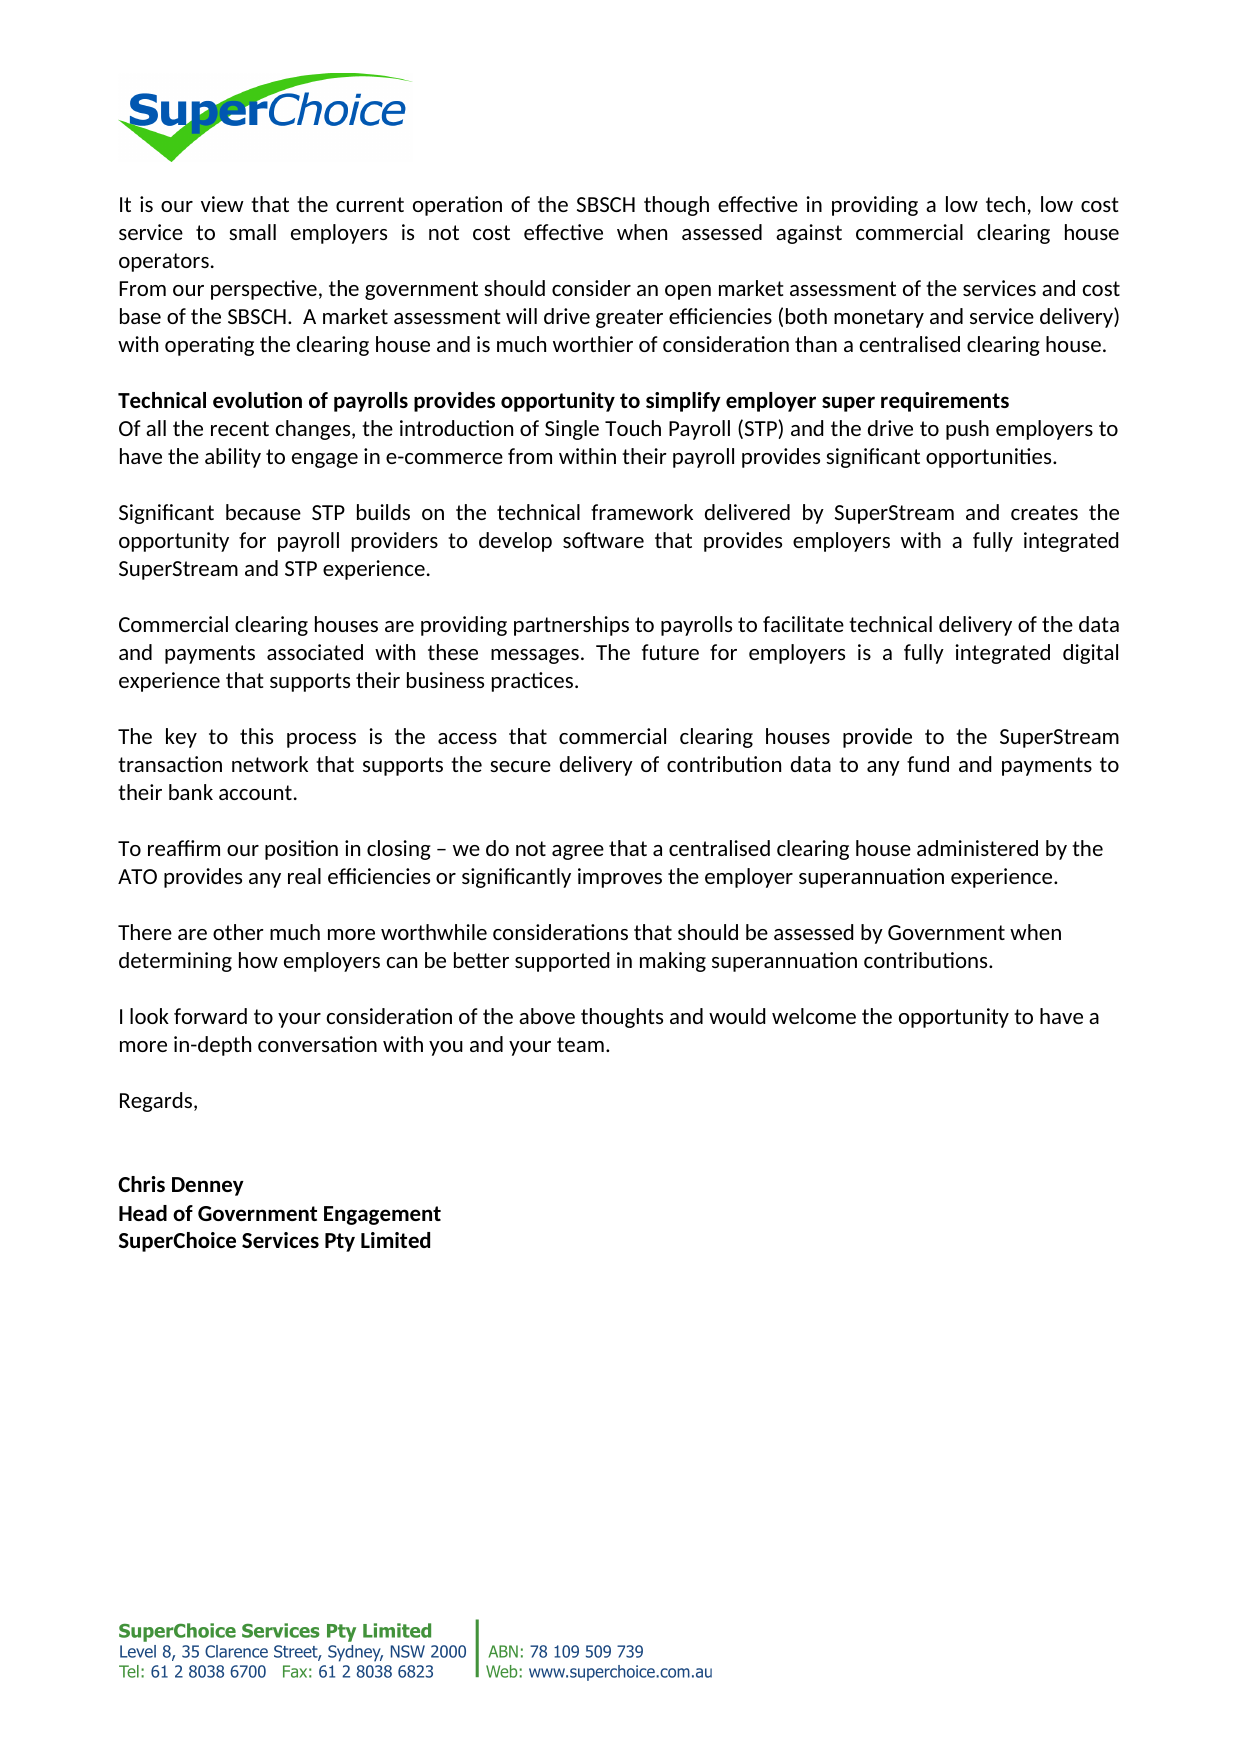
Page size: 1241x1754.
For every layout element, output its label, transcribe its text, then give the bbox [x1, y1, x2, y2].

text Significant because STP builds on the technical framework delivered by SuperStream and creates the opportunity for payroll providers to develop software that provides employers with a fully integrated SuperStream and STP experience. [118, 498, 1122, 582]
text Chris Denney [118, 1171, 1122, 1199]
picture [118, 73, 413, 162]
text There are other much more worthwhile considerations that should be assessed by Government when determining how employers can be better supported in making superannuation contributions. [118, 918, 1122, 974]
text SuperChoice Services Pty Limited [118, 1227, 1122, 1255]
text It is our view that the current operation of the SBSCH though effective in providing a low tech, low cost service to small employers is not cost effective when assessed against commercial clearing house operators. [118, 190, 1122, 274]
text From our perspective, the government should consider an open market assessment of the services and cost base of the SBSCH. A market assessment will drive greater efficiencies (both monetary and service delivery) with operating the clearing house and is much worthier of consideration than a centralised clearing house. [118, 274, 1122, 358]
text The key to this process is the access that commercial clearing houses provide to the SuperStream transaction network that supports the secure delivery of contribution data to any fund and payments to their bank account. [118, 722, 1122, 806]
text Head of Government Engagement [118, 1199, 1122, 1227]
text Technical evolution of payrolls provides opportunity to simplify employer super requirements [118, 386, 1122, 414]
picture [118, 1619, 712, 1681]
text Of all the recent changes, the introduction of Single Touch Payroll (STP) and the drive to push employers to have the ability to engage in e-commerce from within their payroll provides significant opportunities. [118, 414, 1122, 470]
text To reaffirm our position in closing – we do not agree that a centralised clearing house administered by the ATO provides any real efficiencies or significantly improves the employer superannuation experience. [118, 834, 1122, 890]
text I look forward to your consideration of the above thoughts and would welcome the opportunity to have a more in-depth conversation with you and your team. [118, 1002, 1122, 1058]
text Regards, [118, 1087, 1122, 1114]
text Commercial clearing houses are providing partnerships to payrolls to facilitate technical delivery of the data and payments associated with these messages. The future for employers is a fully integrated digital experience that supports their business practices. [118, 610, 1122, 694]
